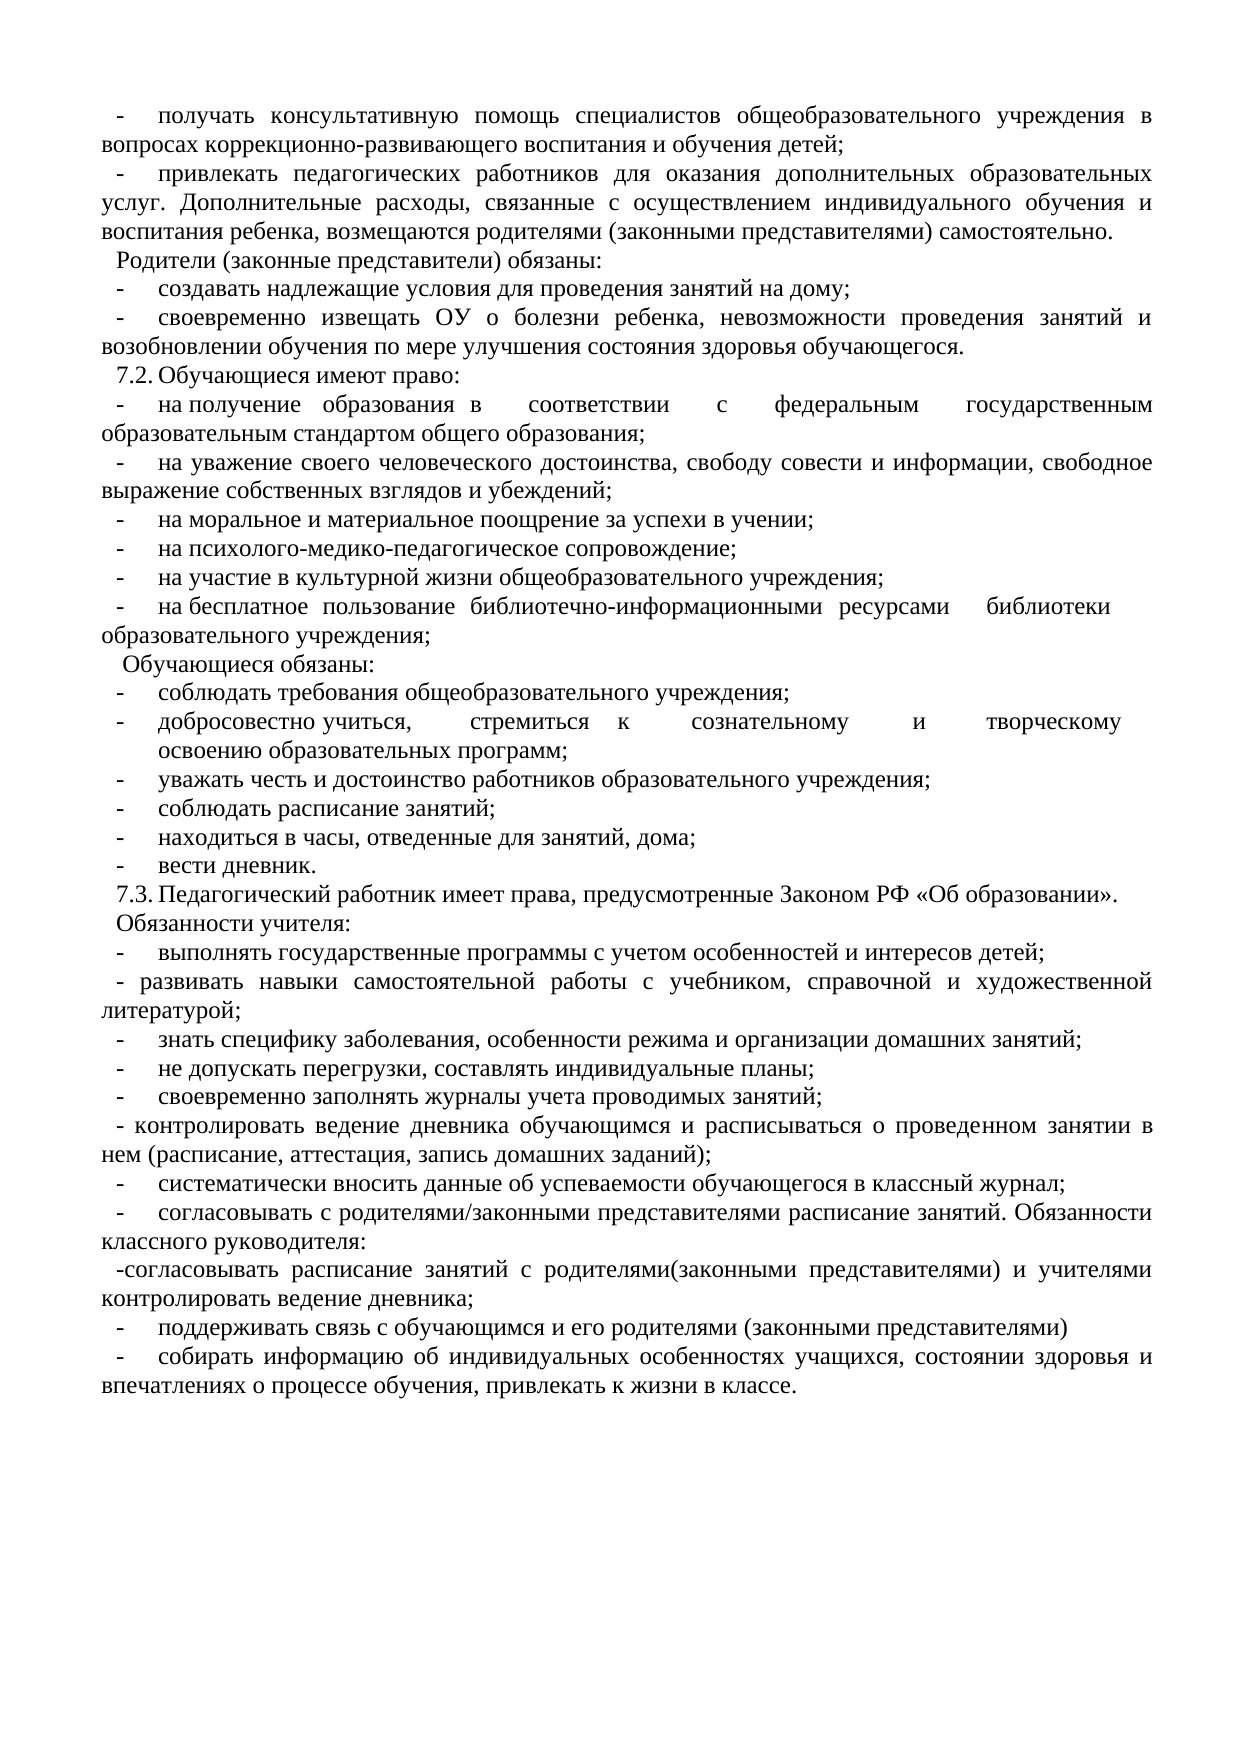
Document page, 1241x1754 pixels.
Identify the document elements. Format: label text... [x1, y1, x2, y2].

text - контролировать ведение дневника обучающимся и расписываться о проведенном занятии в нем (расписание, аттестация, запись домашних заданий); [101, 1111, 1153, 1168]
text Обучающиеся обязаны: [101, 649, 1153, 678]
text -согласовывать расписание занятий с родителями(законными представителями) и учителями контролировать ведение дневника; [101, 1255, 1153, 1313]
text Обязанности учителя: [101, 909, 1153, 937]
text - получать консультативную помощь специалистов общеобразовательного учреждения в вопросах коррекционно-развивающего воспитания и обучения детей; [101, 101, 1153, 158]
text - согласовывать с родителями/законными представителями расписание занятий. Обязанности классного руководителя: [101, 1197, 1153, 1255]
text - на бесплатное пользование библиотечно-информационными ресурсами библиотеки образовательного учреждения; [101, 591, 1153, 649]
text - своевременно извещать ОУ о болезни ребенка, невозможности проведения занятий и возобновлении обучения по мере улучшения состояния здоровья обучающегося. [101, 303, 1153, 360]
text - на моральное и материальное поощрение за успехи в учении; [101, 505, 1153, 533]
text - на психолого-медико-педагогическое сопровождение; [101, 533, 1153, 562]
text - поддерживать связь с обучающимся и его родителями (законными представителями) [101, 1313, 1153, 1341]
text - собирать информацию об индивидуальных особенностях учащихся, состоянии здоровья и впечатлениях о процессе обучения, привлекать к жизни в классе. [101, 1341, 1153, 1399]
text - привлекать педагогических работников для оказания дополнительных образовательных услуг. Дополнительные расходы, связанные с осуществлением индивидуального обучения и воспитания ребенка, возмещаются родителями (законными представителями) самостоятельно. [101, 158, 1153, 245]
text - соблюдать расписание занятий; [101, 793, 1153, 822]
text - на уважение своего человеческого достоинства, свободу совести и информации, свободное выражение собственных взглядов и убеждений; [101, 447, 1153, 505]
text - соблюдать требования общеобразовательного учреждения; [101, 678, 1153, 707]
text - создавать надлежащие условия для проведения занятий на дому; [101, 274, 1153, 303]
text - своевременно заполнять журналы учета проводимых занятий; [101, 1082, 1153, 1111]
text - не допускать перегрузки, составлять индивидуальные планы; [101, 1053, 1153, 1082]
text 7.2. Обучающиеся имеют право: [101, 360, 1153, 389]
text - знать специфику заболевания, особенности режима и организации домашних занятий; [101, 1024, 1153, 1053]
text - вести дневник. [101, 851, 1153, 880]
text - развивать навыки самостоятельной работы с учебником, справочной и художественной литературой; [101, 966, 1153, 1024]
text - систематически вносить данные об успеваемости обучающегося в классный журнал; [101, 1168, 1153, 1197]
text - на участие в культурной жизни общеобразовательного учреждения; [101, 562, 1153, 591]
text - уважать честь и достоинство работников образовательного учреждения; [101, 764, 1153, 793]
text Родители (законные представители) обязаны: [101, 245, 1153, 274]
text - выполнять государственные программы с учетом особенностей и интересов детей; [101, 937, 1153, 966]
text - на получение образования в соответствии с федеральным государственным образовательным стандартом общего образования; [101, 389, 1153, 447]
text 7.3. Педагогический работник имеет права, предусмотренные Законом РФ «Об образовании». [101, 880, 1153, 909]
text - находиться в часы, отведенные для занятий, дома; [101, 822, 1153, 851]
text - добросовестно учиться, стремиться к сознательному и творческому освоению образовательных программ; [101, 707, 1153, 764]
